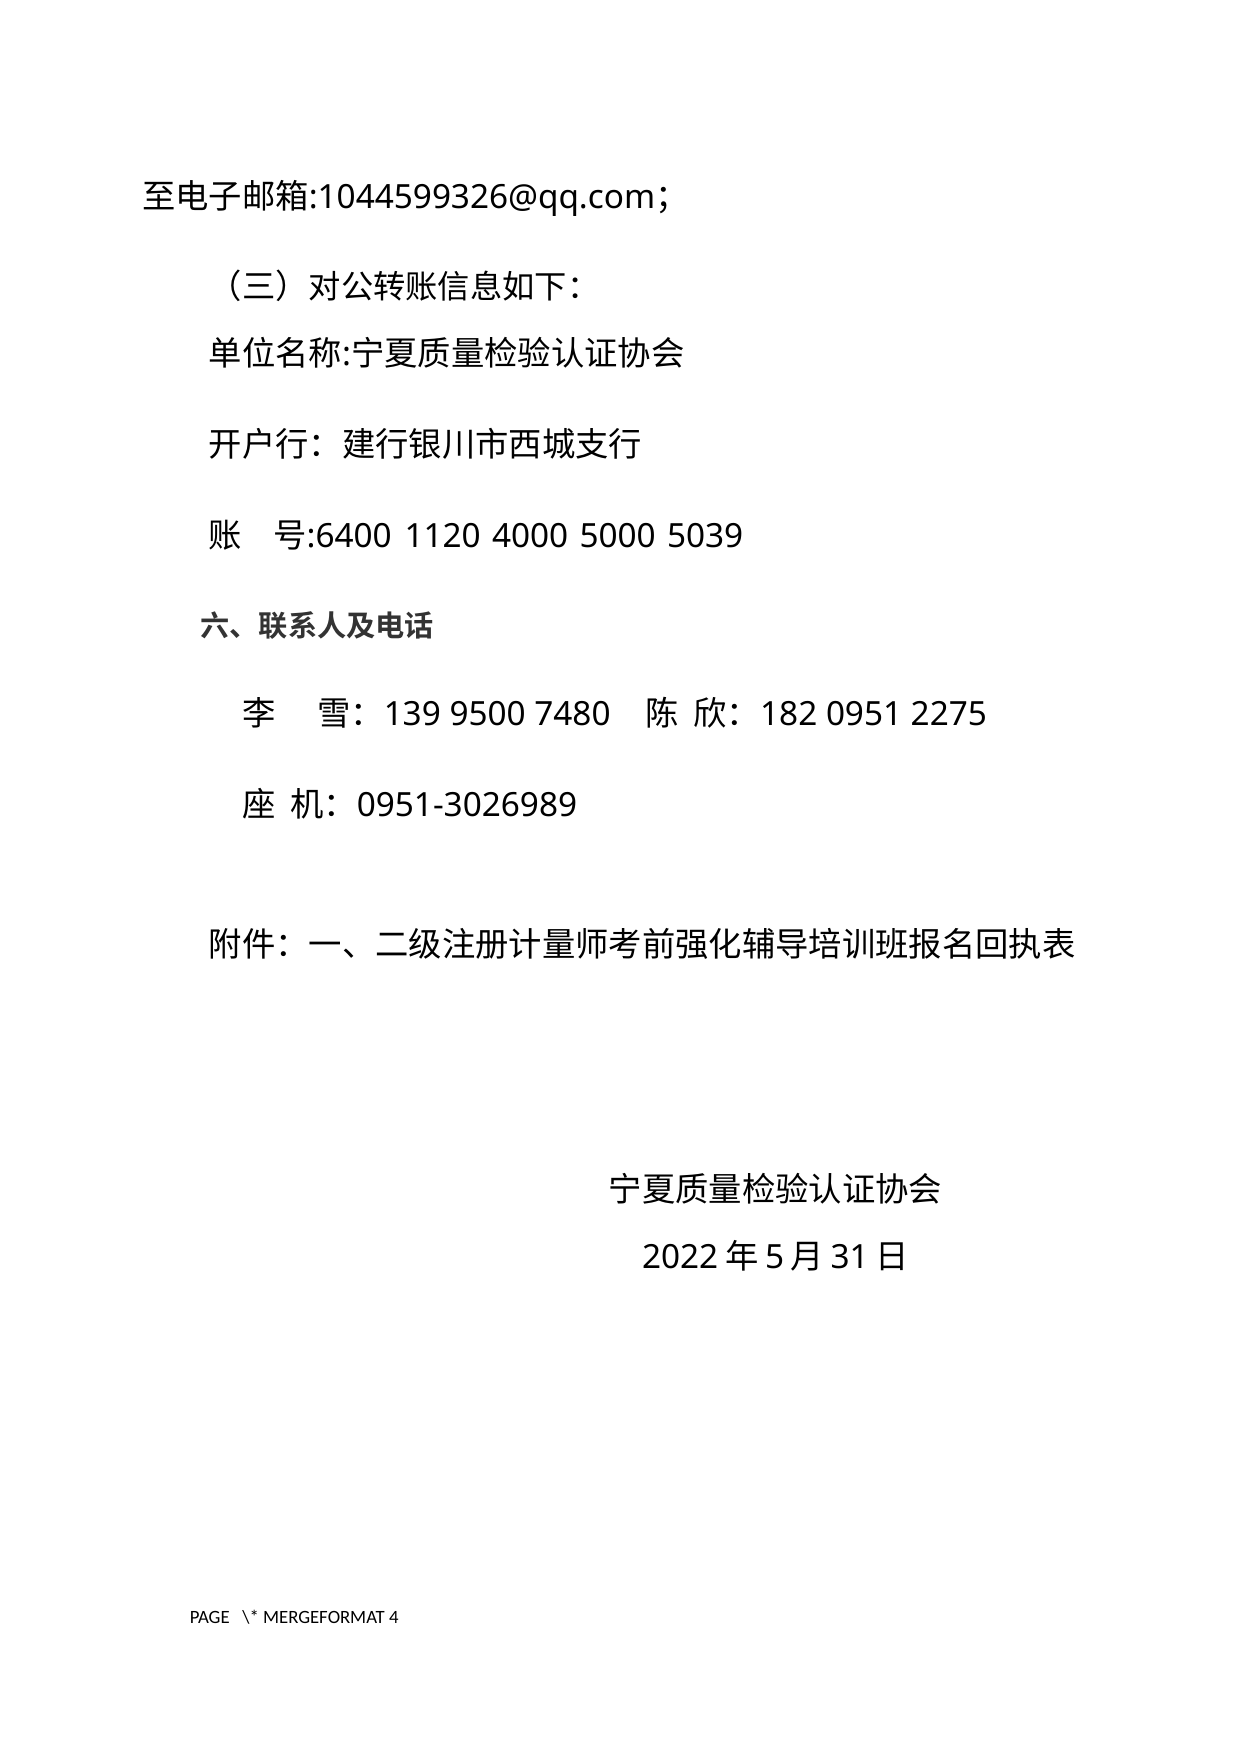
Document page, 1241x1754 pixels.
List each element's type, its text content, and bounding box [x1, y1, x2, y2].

text 附件：一、二级注册计量师考前强化辅导培训班报名回执表 [142, 909, 1116, 975]
text （三）对公转账信息如下： [142, 251, 1116, 318]
text 账 号:6400 1120 4000 5000 5039 [142, 499, 1116, 566]
text 2022年5月31日 [142, 1221, 1116, 1287]
text 六、联系人及电话 [142, 590, 1116, 657]
text 宁夏质量检验认证协会 [142, 1154, 1116, 1221]
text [142, 160, 1116, 227]
text 单位名称:宁夏质量检验认证协会 [142, 318, 1116, 384]
text 李 雪：139 9500 7480 陈 欣：182 0951 2275 [142, 678, 1116, 745]
text 座 机：0951-3026989 [142, 769, 1116, 836]
text 开户行：建行银川市西城支行 [142, 409, 1116, 475]
